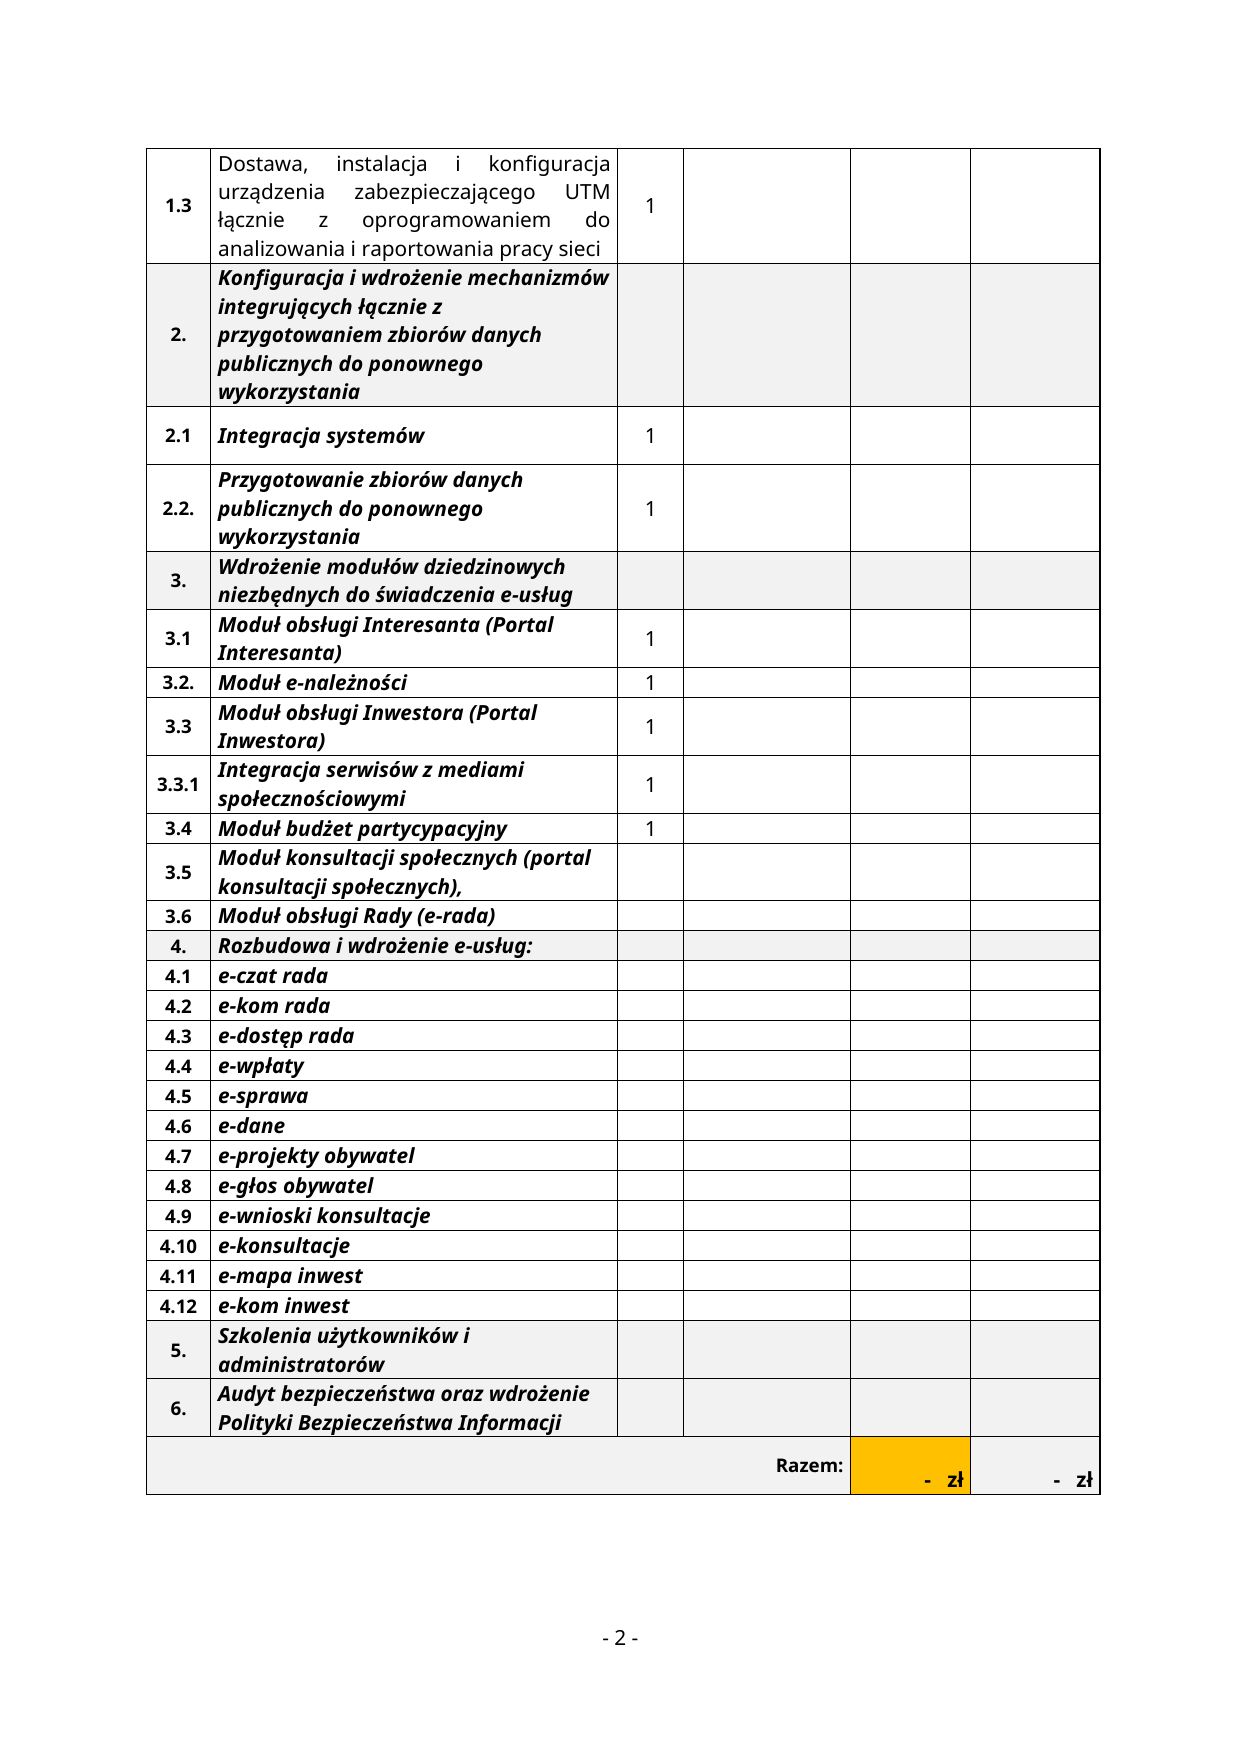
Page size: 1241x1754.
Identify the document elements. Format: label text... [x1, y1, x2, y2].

table_cell [618, 1141, 683, 1170]
table_cell [851, 465, 970, 551]
table_cell 1 [618, 149, 683, 262]
table_cell [971, 991, 1099, 1020]
table_cell [851, 698, 970, 754]
table_cell [618, 1201, 683, 1230]
table_cell [684, 991, 850, 1020]
table_cell [851, 668, 970, 697]
table_cell [851, 1321, 970, 1378]
table_cell 3.3.1 [147, 756, 210, 812]
table_cell e-sprawa [211, 1081, 617, 1110]
table_cell [851, 991, 970, 1020]
table_cell [971, 1201, 1099, 1230]
table_cell [971, 1171, 1099, 1200]
table_cell e-projekty obywatel [211, 1141, 617, 1170]
table_cell [684, 961, 850, 990]
table_cell [684, 668, 850, 697]
table_cell [851, 961, 970, 990]
table_cell 3.2. [147, 668, 210, 697]
table_cell 4.3 [147, 1021, 210, 1050]
table_cell Przygotowanie zbiorów danych publicznych do ponownego wykorzystania [211, 465, 617, 551]
table_cell [851, 149, 970, 262]
table_cell 4. [147, 931, 210, 960]
table_cell [684, 1231, 850, 1260]
table_cell Konfiguracja i wdrożenie mechanizmów integrujących łącznie z przygotowaniem zbiorów danych publicznych do ponownego wykorzystania [211, 264, 617, 406]
table_cell Dostawa, instalacja i konfiguracja urządzenia zabezpieczającego UTM łącznie z oprogramowaniem do analizowania i raportowania pracy sieci [211, 149, 617, 262]
table_cell [684, 1321, 850, 1378]
table_cell [851, 610, 970, 667]
table_cell - zł [971, 1437, 1099, 1494]
table_cell Integracja systemów [211, 407, 617, 464]
table_cell [684, 610, 850, 667]
table_cell e-głos obywatel [211, 1171, 617, 1200]
table_cell [618, 1111, 683, 1140]
table_cell [971, 931, 1099, 960]
table_cell e-kom rada [211, 991, 617, 1020]
table_cell [618, 1379, 683, 1436]
table_cell [618, 1261, 683, 1290]
table_cell [851, 1261, 970, 1290]
table_cell [851, 1171, 970, 1200]
table_cell 2. [147, 264, 210, 406]
table_cell [851, 1141, 970, 1170]
table_cell [618, 1291, 683, 1320]
table_cell e-konsultacje [211, 1231, 617, 1260]
table_cell 3.6 [147, 901, 210, 930]
table_cell [684, 1261, 850, 1290]
table_cell 2.2. [147, 465, 210, 551]
table_cell [618, 1021, 683, 1050]
table_cell [618, 991, 683, 1020]
table_cell [971, 668, 1099, 697]
table_cell [851, 552, 970, 609]
table_cell Moduł obsługi Rady (e-rada) [211, 901, 617, 930]
table_cell e-dostęp rada [211, 1021, 617, 1050]
table_cell [684, 844, 850, 900]
table_cell [684, 756, 850, 812]
table_cell [618, 1321, 683, 1378]
table_cell 4.5 [147, 1081, 210, 1110]
table_cell [684, 931, 850, 960]
table_cell [851, 931, 970, 960]
table_cell 1 [618, 668, 683, 697]
table_cell [684, 814, 850, 842]
table_cell [971, 1081, 1099, 1110]
table_cell [684, 149, 850, 262]
table_cell Wdrożenie modułów dziedzinowych niezbędnych do świadczenia e-usług [211, 552, 617, 609]
table_cell [851, 1081, 970, 1110]
table_cell [851, 264, 970, 406]
table_cell [851, 407, 970, 464]
table_cell Rozbudowa i wdrożenie e-usług: [211, 931, 617, 960]
table_cell 3.4 [147, 814, 210, 842]
table_cell [971, 844, 1099, 900]
table_cell [971, 1051, 1099, 1080]
table_cell 1 [618, 756, 683, 812]
table_cell [971, 264, 1099, 406]
table_cell Moduł e-należności [211, 668, 617, 697]
table_cell [971, 1021, 1099, 1050]
table_cell 6. [147, 1379, 210, 1436]
table_cell [618, 1171, 683, 1200]
table_cell 4.9 [147, 1201, 210, 1230]
table_cell [684, 1379, 850, 1436]
table_cell [851, 1201, 970, 1230]
table_cell [618, 552, 683, 609]
table_cell [851, 1021, 970, 1050]
table_cell [851, 1111, 970, 1140]
table_cell Moduł obsługi Interesanta (Portal Interesanta) [211, 610, 617, 667]
table_cell 4.4 [147, 1051, 210, 1080]
table_cell 4.6 [147, 1111, 210, 1140]
table_cell [851, 1291, 970, 1320]
table_cell [971, 465, 1099, 551]
table_cell Moduł obsługi Inwestora (Portal Inwestora) [211, 698, 617, 754]
table_cell [618, 1081, 683, 1110]
table_cell [971, 698, 1099, 754]
table_cell e-wpłaty [211, 1051, 617, 1080]
table_cell [684, 465, 850, 551]
table_cell Moduł budżet partycypacyjny [211, 814, 617, 842]
table_cell [851, 1379, 970, 1436]
table_cell [684, 1201, 850, 1230]
table_cell - zł [851, 1437, 970, 1494]
table_cell 3.5 [147, 844, 210, 900]
table_cell [684, 1141, 850, 1170]
table_cell [971, 814, 1099, 842]
table_cell 4.11 [147, 1261, 210, 1290]
table_cell 1 [618, 465, 683, 551]
table_cell 3. [147, 552, 210, 609]
table_cell [618, 1051, 683, 1080]
table_cell e-mapa inwest [211, 1261, 617, 1290]
table_cell [971, 610, 1099, 667]
table_cell [971, 1111, 1099, 1140]
table_cell 1.3 [147, 149, 210, 262]
table_cell [971, 407, 1099, 464]
table_cell [684, 698, 850, 754]
table_cell [851, 814, 970, 842]
table_cell [684, 1051, 850, 1080]
table_cell 1 [618, 610, 683, 667]
table_cell [851, 901, 970, 930]
table_cell Integracja serwisów z mediami społecznościowymi [211, 756, 617, 812]
table_cell [971, 1141, 1099, 1170]
table_cell [618, 1231, 683, 1260]
table_cell [684, 901, 850, 930]
table_cell [684, 552, 850, 609]
table_cell 1 [618, 814, 683, 842]
table_cell e-dane [211, 1111, 617, 1140]
table_cell Audyt bezpieczeństwa oraz wdrożenie Polityki Bezpieczeństwa Informacji [211, 1379, 617, 1436]
table_cell 5. [147, 1321, 210, 1378]
table_cell [618, 931, 683, 960]
table_cell [971, 1231, 1099, 1260]
table_cell [971, 1291, 1099, 1320]
table_cell [684, 1171, 850, 1200]
table_cell 4.12 [147, 1291, 210, 1320]
table_cell [684, 1081, 850, 1110]
table_cell [971, 1321, 1099, 1378]
table_cell 1 [618, 698, 683, 754]
table_cell 2.1 [147, 407, 210, 464]
table_cell 1 [618, 407, 683, 464]
table_cell 4.10 [147, 1231, 210, 1260]
table_cell e-wnioski konsultacje [211, 1201, 617, 1230]
table_cell [851, 1051, 970, 1080]
table_cell [851, 756, 970, 812]
table_cell [971, 1261, 1099, 1290]
table_cell [971, 961, 1099, 990]
table_cell e-czat rada [211, 961, 617, 990]
table_cell [618, 264, 683, 406]
table_cell [684, 1111, 850, 1140]
table_cell 4.8 [147, 1171, 210, 1200]
table_cell [971, 149, 1099, 262]
table_cell [851, 1231, 970, 1260]
table_cell 4.7 [147, 1141, 210, 1170]
table_cell Moduł konsultacji społecznych (portal konsultacji społecznych), [211, 844, 617, 900]
table_cell [971, 901, 1099, 930]
table_cell [971, 756, 1099, 812]
table_cell [684, 1291, 850, 1320]
table_cell [618, 961, 683, 990]
table_cell Razem: [147, 1437, 850, 1494]
table_cell 4.1 [147, 961, 210, 990]
table_cell [971, 1379, 1099, 1436]
table_cell [618, 844, 683, 900]
table_cell [684, 1021, 850, 1050]
table_cell 3.1 [147, 610, 210, 667]
table_cell [684, 407, 850, 464]
table_cell e-kom inwest [211, 1291, 617, 1320]
table_cell Szkolenia użytkowników i administratorów [211, 1321, 617, 1378]
table_cell [971, 552, 1099, 609]
table_cell 4.2 [147, 991, 210, 1020]
table_cell 3.3 [147, 698, 210, 754]
table_cell [618, 901, 683, 930]
table_cell [851, 844, 970, 900]
table_cell [684, 264, 850, 406]
